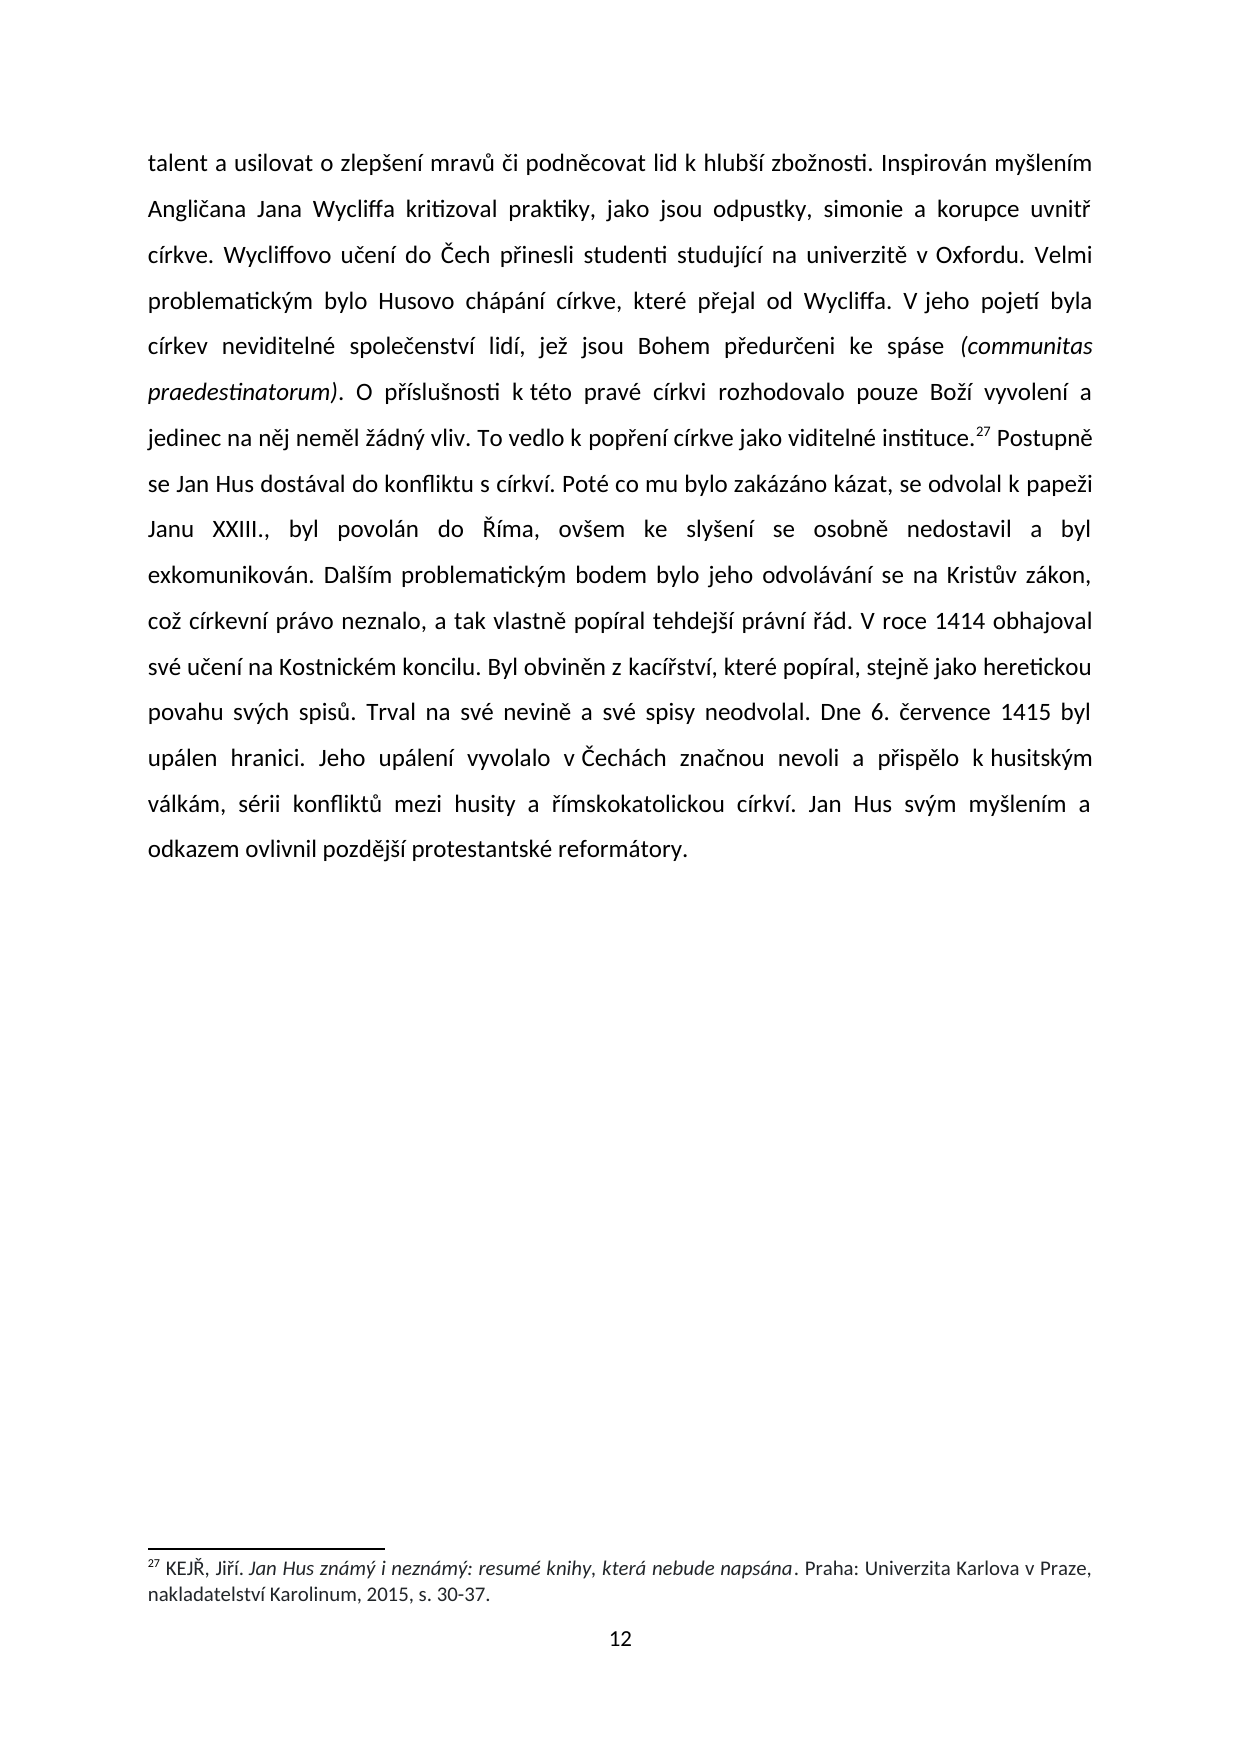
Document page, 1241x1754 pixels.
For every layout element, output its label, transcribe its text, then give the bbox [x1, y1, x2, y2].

text Již před Janem Husem působili církevní reformátoři, kteří si uvědomovali nutnost změn v církvi a také se o tyto změny zasazovali. Mezi tzv. „Husovy předchůdce“ patřil Konrád Waldhauser, Jan Milíč z Kroměříže, Matěj z Janova, Tomáš Štítný ze Štítného či Jan Wycliff. Ze spisů Jana Milíče z Kroměříže nebo Matěje z Janova je patrno, že tito reformátoři interpretovali dobu v eschatologickém duchu a zápasu s Antikristem. Jan Hus se postupně stal bakalářem svobodných umění, poté roku 1396 mistrem svobodných umění a po čase bakalářem teologie. Gradu mistra teologie nedosáhl. Po roce 1400 přijal kněžské svěcení. Kázal v Betlémské kapli a byl znamenitým kazatelem, jež svým kázáním strhával davy. Jelikož byla kazatelna velmi účinným masmédiem té doby, mohl plně rozvinout svůj talent a usilovat o zlepšení mravů či podněcovat lid k hlubší zbožnosti. Inspirován myšlením Angličana Jana Wycliffa kritizoval praktiky, jako jsou odpustky, simonie a korupce uvnitř církve. Wycliffovo učení do Čech přinesli studenti studující na univerzitě v Oxfordu. Velmi problematickým bylo Husovo chápání církve, které přejal od Wycliffa. V jeho pojetí byla církev neviditelné společenství lidí, jež jsou Bohem předurčeni ke spáse (communitas praedestinatorum). O příslušnosti k této pravé církvi rozhodovalo pouze Boží vyvolení a jedinec na něj neměl žádný vliv. To vedlo k popření církve jako viditelné instituce. Postupně se Jan Hus dostával do konfliktu s církví. Poté co mu bylo zakázáno kázat, se odvolal k papeži Janu XXIII., byl povolán do Říma, ovšem ke slyšení se osobně nedostavil a byl exkomunikován. Dalším problematickým bodem bylo jeho odvolávání se na Kristův zákon, což církevní právo neznalo, a tak vlastně popíral tehdejší právní řád. V roce 1414 obhajoval své učení na Kostnickém koncilu. Byl obviněn z kacířství, které popíral, stejně jako heretickou povahu svých spisů. Trval na své nevině a své spisy neodvolal. Dne 6. července 1415 byl upálen hranici. Jeho upálení vyvolalo v Čechách značnou nevoli a přispělo k husitským válkám, sérii konfliktů mezi husity a římskokatolickou církví. Jan Hus svým myšlením a odkazem ovlivnil pozdější protestantské reformátory. [148, 148, 1093, 864]
